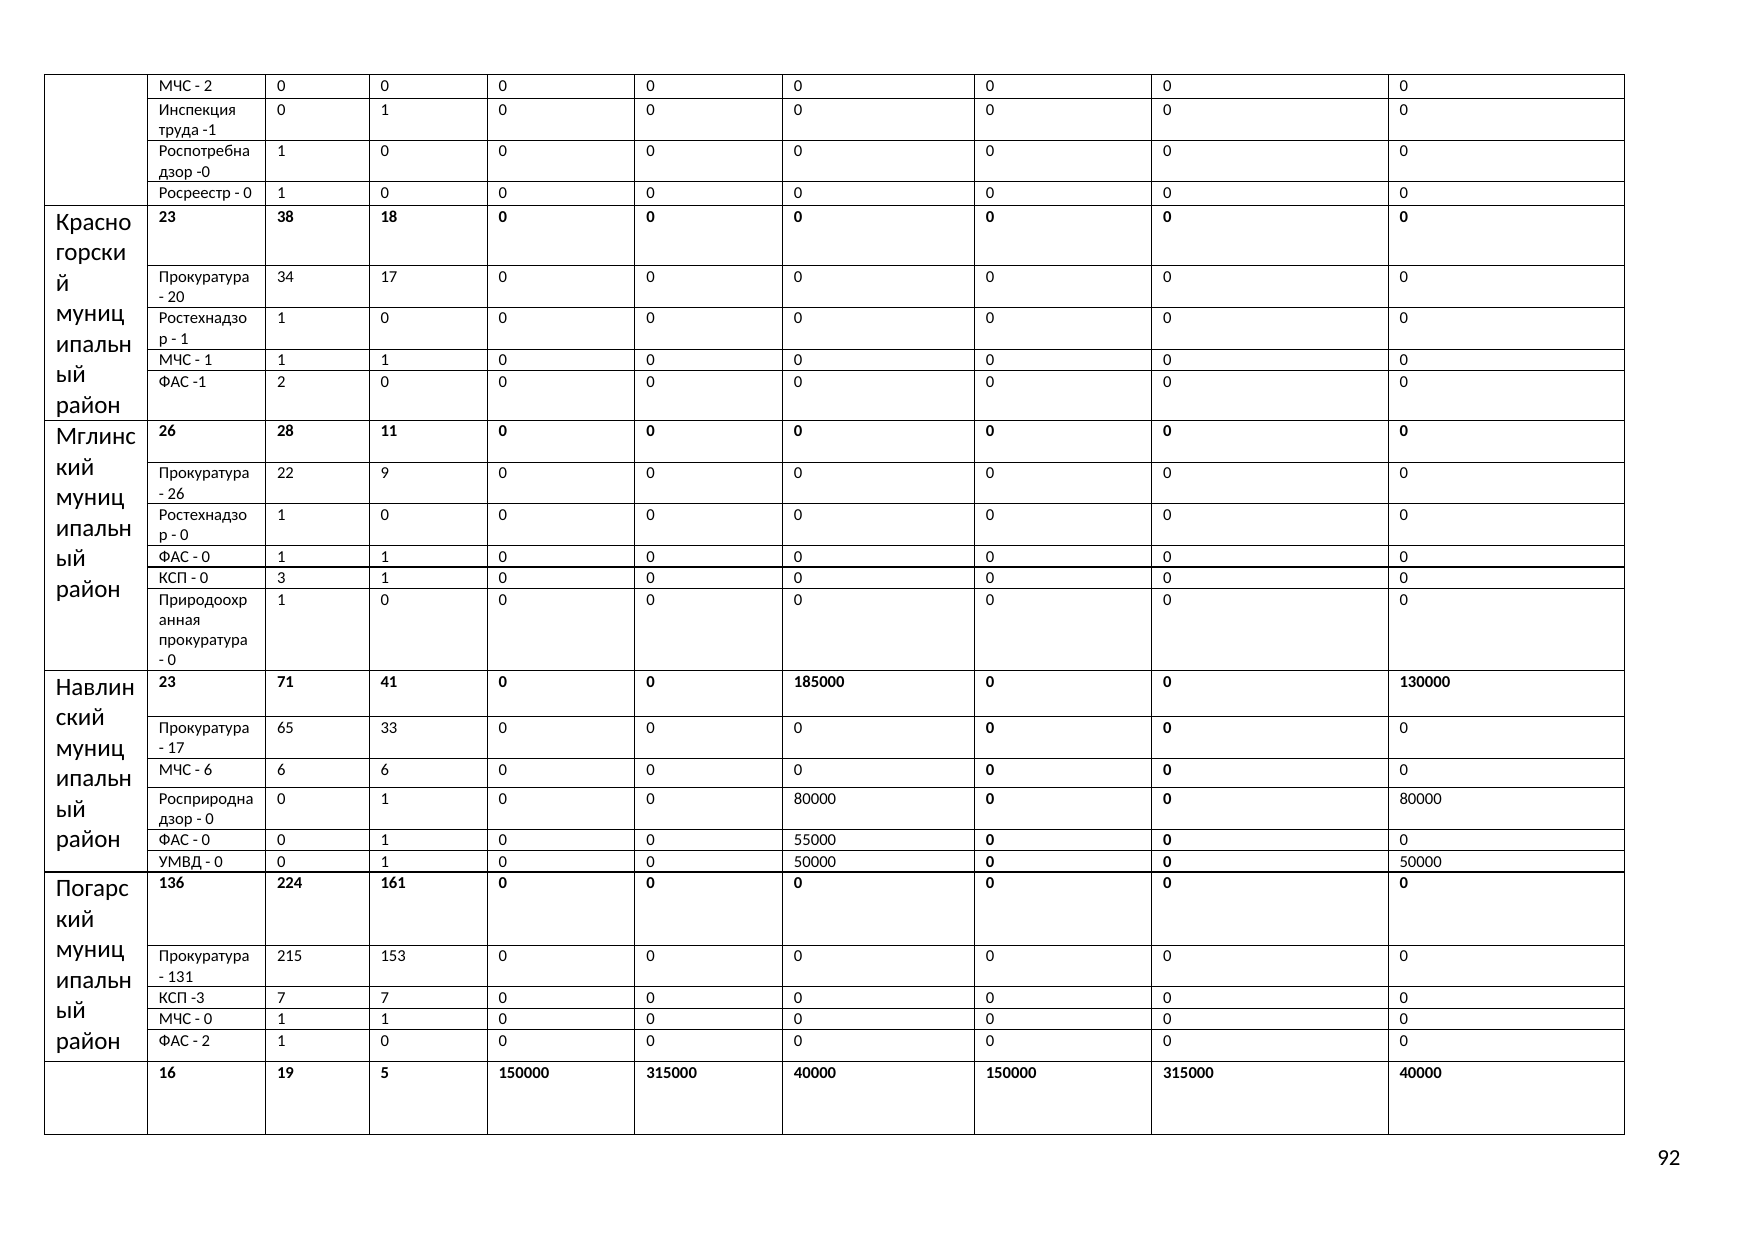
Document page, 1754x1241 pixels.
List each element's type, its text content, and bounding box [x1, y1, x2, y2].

table_cell Ростехнадзор - 0 [148, 504, 265, 545]
table_cell 0 [1152, 75, 1388, 98]
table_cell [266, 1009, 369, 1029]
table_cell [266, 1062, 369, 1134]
table_cell 0 [783, 75, 974, 98]
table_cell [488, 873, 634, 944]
table_cell Росприроднадзор - 0 [148, 788, 265, 829]
table_cell 1 [266, 141, 369, 181]
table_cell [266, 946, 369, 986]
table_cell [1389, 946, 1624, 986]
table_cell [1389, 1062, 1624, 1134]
table_cell Прокуратура - 17 [148, 717, 265, 758]
table_cell 0 [1389, 759, 1624, 787]
table_cell 0 [1389, 350, 1624, 370]
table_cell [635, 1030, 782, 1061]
table_cell 6 [370, 759, 487, 787]
table_cell 0 [635, 371, 782, 419]
table_cell 0 [1389, 182, 1624, 205]
table_cell 0 [635, 788, 782, 829]
table_cell 0 [975, 75, 1151, 98]
table_cell 0 [488, 371, 634, 419]
table_cell 0 [635, 759, 782, 787]
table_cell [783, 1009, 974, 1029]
table_cell 0 [635, 206, 782, 265]
table_cell 0 [1152, 463, 1388, 503]
table_cell 0 [488, 568, 634, 588]
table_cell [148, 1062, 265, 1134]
table_cell 0 [975, 266, 1151, 307]
table_cell 0 [1389, 830, 1624, 850]
table_cell 0 [1152, 589, 1388, 670]
table_cell 0 [635, 589, 782, 670]
table_cell 55000 [783, 830, 974, 850]
table_cell УМВД - 0 [148, 851, 265, 871]
table_cell 0 [975, 671, 1151, 716]
table_cell 0 [370, 308, 487, 348]
table_cell 0 [488, 463, 634, 503]
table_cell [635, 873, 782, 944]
table_cell 0 [783, 206, 974, 265]
table_cell 0 [783, 504, 974, 545]
table_cell 0 [1152, 568, 1388, 588]
table_cell 65 [266, 717, 369, 758]
table_cell 0 [975, 182, 1151, 205]
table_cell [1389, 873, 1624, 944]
table_cell 0 [266, 75, 369, 98]
table_cell 0 [1152, 788, 1388, 829]
table_cell 9 [370, 463, 487, 503]
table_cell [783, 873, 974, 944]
table_cell 11 [370, 421, 487, 462]
table_cell 0 [975, 99, 1151, 139]
table_cell 0 [266, 99, 369, 139]
table_cell 1 [370, 350, 487, 370]
table_cell 0 [488, 206, 634, 265]
table_cell 130000 [1389, 671, 1624, 716]
table_cell 0 [783, 371, 974, 419]
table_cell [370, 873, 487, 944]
table_cell 0 [635, 75, 782, 98]
table_cell 0 [488, 182, 634, 205]
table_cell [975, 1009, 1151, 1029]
table_cell 0 [975, 463, 1151, 503]
table_cell 0 [1152, 504, 1388, 545]
table_cell 0 [1152, 421, 1388, 462]
table_cell 0 [635, 141, 782, 181]
table_cell ФАС -1 [148, 371, 265, 419]
table_cell 0 [370, 141, 487, 181]
table_cell 0 [975, 788, 1151, 829]
table_cell 0 [1389, 206, 1624, 265]
table_cell 0 [488, 141, 634, 181]
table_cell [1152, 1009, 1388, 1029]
table_cell 0 [783, 717, 974, 758]
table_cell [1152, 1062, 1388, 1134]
table_cell 185000 [783, 671, 974, 716]
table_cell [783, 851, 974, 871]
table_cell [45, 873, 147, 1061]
table_cell 71 [266, 671, 369, 716]
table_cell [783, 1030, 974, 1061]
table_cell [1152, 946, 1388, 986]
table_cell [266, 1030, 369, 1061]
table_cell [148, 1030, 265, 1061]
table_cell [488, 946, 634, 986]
table_cell 0 [1152, 99, 1388, 139]
table_cell 0 [1389, 589, 1624, 670]
table_cell 0 [488, 759, 634, 787]
table_cell 0 [1389, 308, 1624, 348]
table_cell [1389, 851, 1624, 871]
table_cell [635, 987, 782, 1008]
table_cell 0 [266, 830, 369, 850]
table_cell МЧС - 6 [148, 759, 265, 787]
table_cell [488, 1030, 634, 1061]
table_cell 0 [783, 308, 974, 348]
table_cell 0 [783, 463, 974, 503]
table_cell 0 [1389, 421, 1624, 462]
table_cell 80000 [1389, 788, 1624, 829]
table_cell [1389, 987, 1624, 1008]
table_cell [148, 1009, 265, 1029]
table_cell 0 [266, 851, 369, 871]
table_cell 0 [783, 568, 974, 588]
table_cell 0 [635, 671, 782, 716]
table_cell КСП - 0 [148, 568, 265, 588]
table_cell Навлинский муниципальный район [45, 671, 147, 871]
table_cell 23 [148, 206, 265, 265]
table_cell 33 [370, 717, 487, 758]
table_cell 0 [635, 717, 782, 758]
table_cell 0 [488, 308, 634, 348]
table_cell Прокуратура - 26 [148, 463, 265, 503]
table_cell Росреестр - 0 [148, 182, 265, 205]
table_cell Природоохранная прокуратура - 0 [148, 589, 265, 670]
table_cell 0 [488, 851, 634, 871]
table_cell 0 [1152, 266, 1388, 307]
table_cell 0 [1152, 371, 1388, 419]
table_cell 0 [783, 421, 974, 462]
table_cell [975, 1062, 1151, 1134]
table_cell 0 [488, 504, 634, 545]
table_cell 0 [975, 421, 1151, 462]
table_cell ФАС - 0 [148, 546, 265, 566]
table_cell 0 [635, 99, 782, 139]
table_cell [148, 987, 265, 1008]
table_cell 0 [635, 463, 782, 503]
table_cell 0 [635, 568, 782, 588]
table_cell ФАС - 0 [148, 830, 265, 850]
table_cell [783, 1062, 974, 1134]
table_cell 0 [370, 589, 487, 670]
table_cell 0 [488, 788, 634, 829]
table_cell 0 [635, 266, 782, 307]
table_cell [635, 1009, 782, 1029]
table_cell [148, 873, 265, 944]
table_cell 0 [975, 350, 1151, 370]
table_cell 0 [1389, 75, 1624, 98]
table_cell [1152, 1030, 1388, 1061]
table_cell 18 [370, 206, 487, 265]
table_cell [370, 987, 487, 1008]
table_cell 0 [783, 589, 974, 670]
table_cell 0 [488, 99, 634, 139]
table_cell 1 [370, 830, 487, 850]
table_cell 0 [975, 504, 1151, 545]
table_cell 0 [783, 141, 974, 181]
table_cell 23 [148, 671, 265, 716]
table_cell 0 [635, 851, 782, 871]
table_cell 0 [370, 371, 487, 419]
table_cell 0 [488, 830, 634, 850]
table_cell 0 [1152, 350, 1388, 370]
table_cell 0 [488, 421, 634, 462]
table_cell 0 [370, 182, 487, 205]
table_cell 26 [148, 421, 265, 462]
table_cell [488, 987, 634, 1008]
table_cell 1 [370, 788, 487, 829]
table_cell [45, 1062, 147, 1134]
table_cell 1 [370, 851, 487, 871]
table_cell 0 [488, 75, 634, 98]
table_cell 0 [783, 99, 974, 139]
table_cell 0 [1389, 568, 1624, 588]
table_cell 0 [635, 421, 782, 462]
table_cell Ростехнадзор - 1 [148, 308, 265, 348]
table_cell 2 [266, 371, 369, 419]
table_cell 0 [1152, 759, 1388, 787]
table_cell 0 [1389, 463, 1624, 503]
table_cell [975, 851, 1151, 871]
table_cell 1 [266, 546, 369, 566]
table_cell 0 [975, 308, 1151, 348]
table_cell 41 [370, 671, 487, 716]
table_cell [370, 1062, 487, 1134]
table_cell 0 [635, 546, 782, 566]
table_cell 0 [975, 717, 1151, 758]
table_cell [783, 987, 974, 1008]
table_cell 0 [488, 671, 634, 716]
table_cell 0 [1389, 717, 1624, 758]
table_cell 0 [1152, 308, 1388, 348]
table_cell 0 [488, 589, 634, 670]
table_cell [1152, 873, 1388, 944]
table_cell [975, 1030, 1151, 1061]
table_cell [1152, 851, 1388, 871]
table_cell Прокуратура - 20 [148, 266, 265, 307]
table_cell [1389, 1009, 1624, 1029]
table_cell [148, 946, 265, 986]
table_cell 0 [975, 371, 1151, 419]
table_cell 0 [975, 759, 1151, 787]
table_cell 17 [370, 266, 487, 307]
table_cell 0 [783, 759, 974, 787]
table_cell 0 [783, 266, 974, 307]
table_cell 0 [1389, 371, 1624, 419]
table_cell МЧС - 1 [148, 350, 265, 370]
table_cell 1 [370, 99, 487, 139]
table_cell 0 [635, 830, 782, 850]
table_cell 1 [370, 546, 487, 566]
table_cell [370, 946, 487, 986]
table_cell 80000 [783, 788, 974, 829]
table_cell 0 [488, 350, 634, 370]
table_cell 34 [266, 266, 369, 307]
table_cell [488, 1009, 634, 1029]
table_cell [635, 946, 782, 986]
table_cell 22 [266, 463, 369, 503]
table_cell 0 [635, 182, 782, 205]
table_cell 0 [975, 141, 1151, 181]
table_cell 0 [783, 350, 974, 370]
table_cell 0 [1389, 99, 1624, 139]
table_cell 0 [975, 589, 1151, 670]
table_cell 0 [975, 206, 1151, 265]
table_cell 0 [1152, 141, 1388, 181]
table_cell 0 [635, 308, 782, 348]
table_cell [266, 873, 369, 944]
table_cell Инспекция труда -1 [148, 99, 265, 139]
table_cell 0 [1152, 830, 1388, 850]
table_cell 0 [488, 717, 634, 758]
table_cell 0 [488, 546, 634, 566]
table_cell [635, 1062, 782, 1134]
table_cell 0 [975, 830, 1151, 850]
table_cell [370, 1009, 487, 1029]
table_cell 1 [266, 308, 369, 348]
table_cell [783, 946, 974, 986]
table_cell 0 [1389, 546, 1624, 566]
table_cell 0 [1152, 717, 1388, 758]
table_cell 3 [266, 568, 369, 588]
table_cell 1 [266, 504, 369, 545]
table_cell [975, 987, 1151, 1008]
table_cell 0 [1389, 141, 1624, 181]
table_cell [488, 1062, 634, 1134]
table_cell 0 [1152, 206, 1388, 265]
table_cell 0 [266, 788, 369, 829]
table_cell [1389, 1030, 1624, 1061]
table_cell Мглинский муниципальный район [45, 421, 147, 670]
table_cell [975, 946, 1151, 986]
table_cell 0 [635, 504, 782, 545]
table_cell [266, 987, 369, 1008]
table_cell 0 [370, 75, 487, 98]
table_cell Роспотребнадзор -0 [148, 141, 265, 181]
table_cell 0 [975, 546, 1151, 566]
table_cell 28 [266, 421, 369, 462]
table_cell 6 [266, 759, 369, 787]
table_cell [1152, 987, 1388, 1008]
table_cell 0 [1389, 504, 1624, 545]
table_cell 38 [266, 206, 369, 265]
table_cell 0 [1152, 546, 1388, 566]
table_cell 0 [783, 182, 974, 205]
table_cell 1 [266, 350, 369, 370]
table_cell 1 [266, 589, 369, 670]
table_cell 1 [266, 182, 369, 205]
table_cell 0 [1152, 671, 1388, 716]
table_cell МЧС - 2 [148, 75, 265, 98]
table_cell 0 [370, 504, 487, 545]
table_cell Красногорский муниципальный район [45, 206, 147, 419]
table_cell 0 [1152, 182, 1388, 205]
table_cell 0 [635, 350, 782, 370]
table_cell 0 [783, 546, 974, 566]
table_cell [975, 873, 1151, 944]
table_cell 0 [975, 568, 1151, 588]
table_cell 0 [1389, 266, 1624, 307]
table_cell 1 [370, 568, 487, 588]
table_cell 0 [488, 266, 634, 307]
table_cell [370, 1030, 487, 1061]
